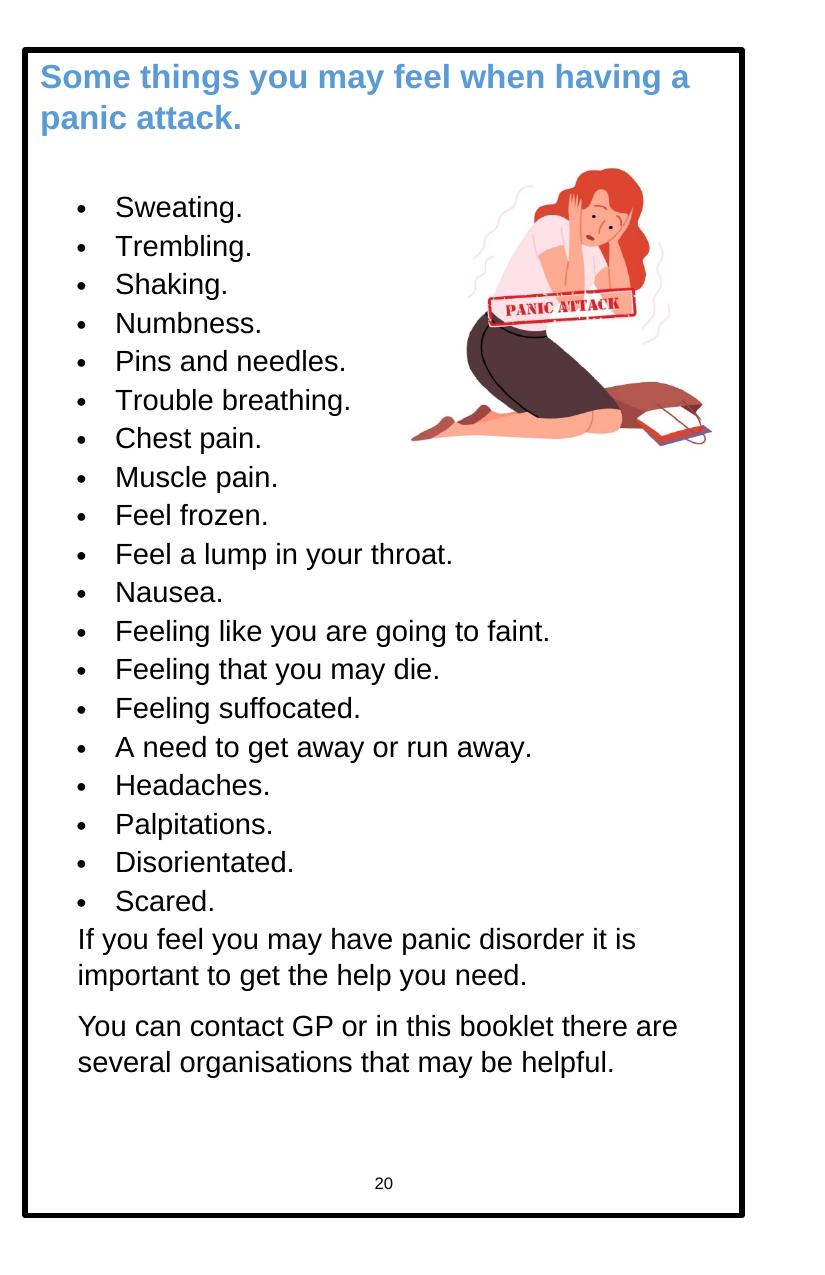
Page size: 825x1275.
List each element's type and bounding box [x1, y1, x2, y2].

picture [407, 168, 723, 451]
